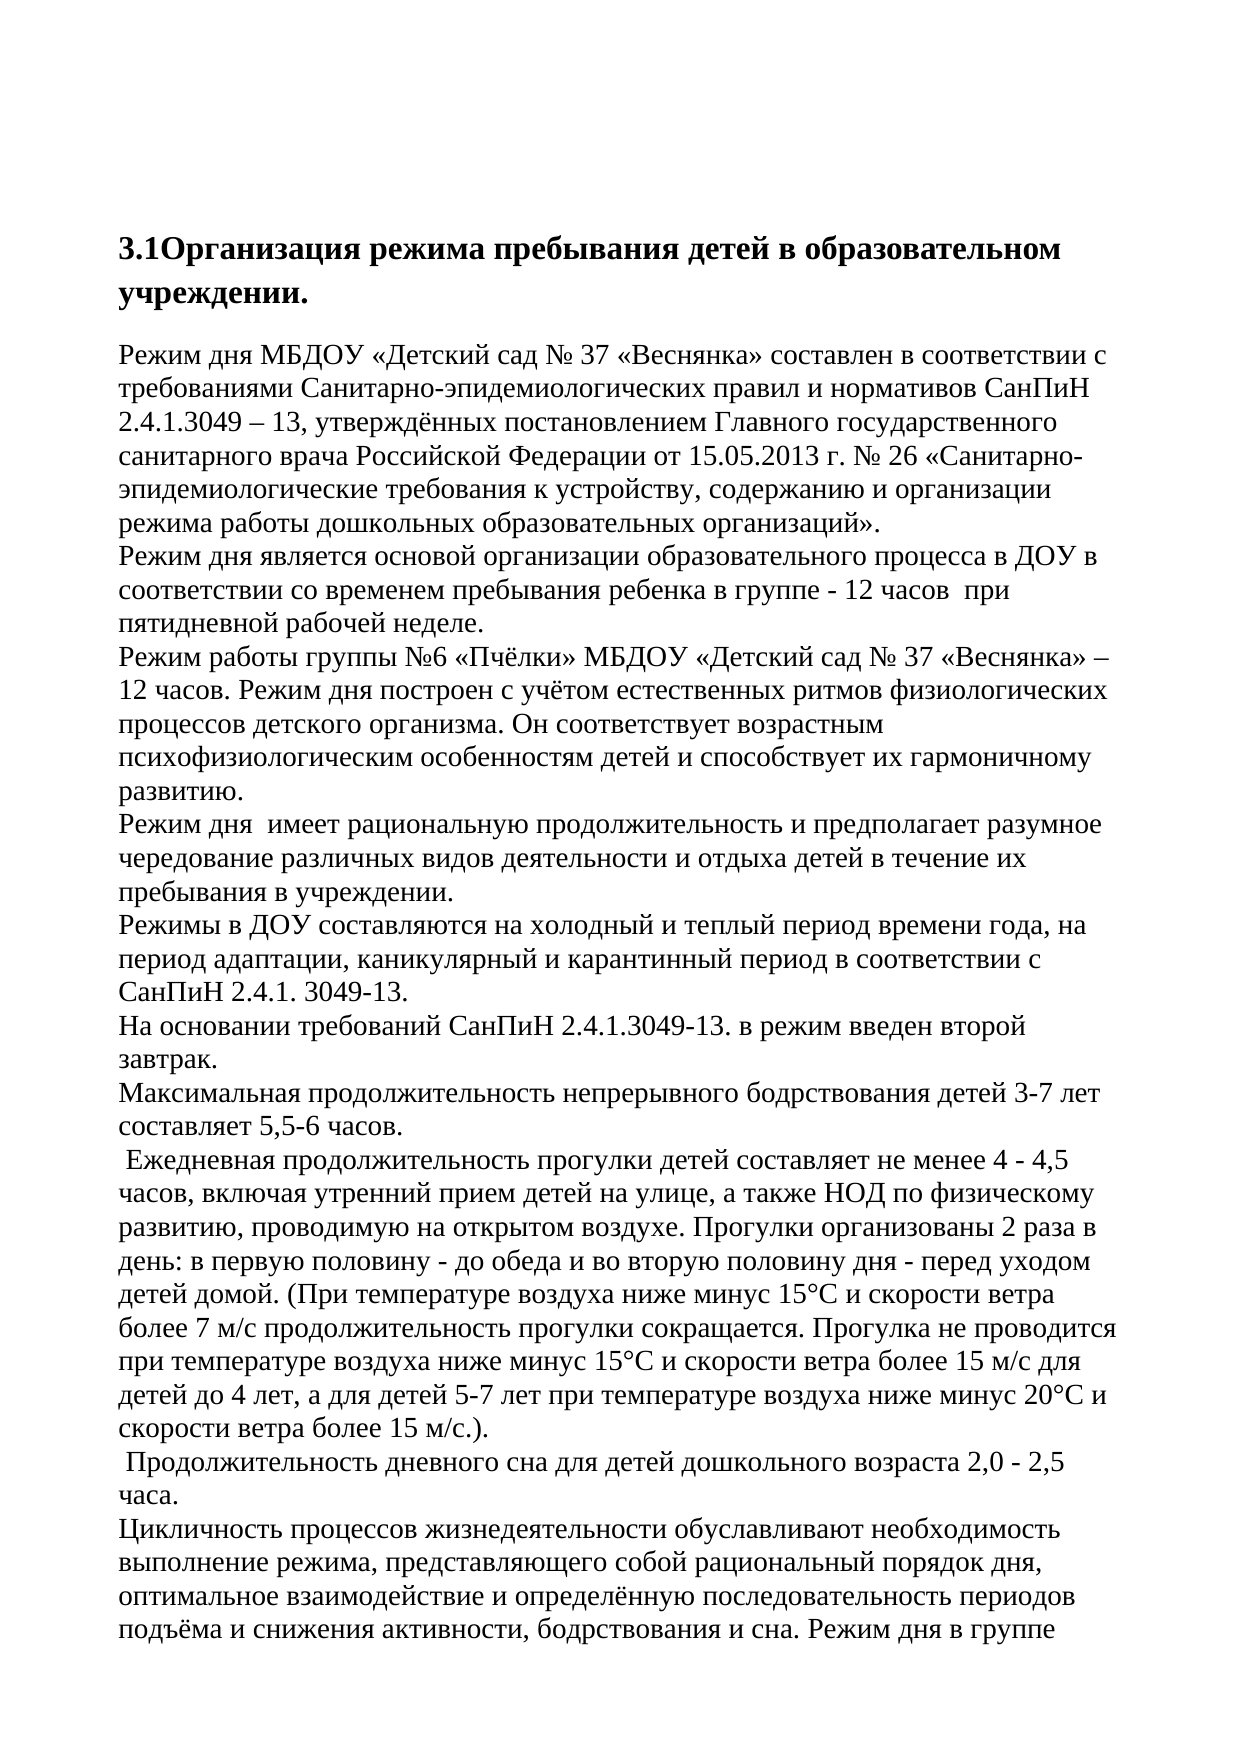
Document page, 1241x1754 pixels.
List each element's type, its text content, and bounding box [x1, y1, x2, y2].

text Режим дня является основой организации образовательного процесса в ДОУ в соответствии со временем пребывания ребенка в группе - 12 часов при пятидневной рабочей неделе. [118, 538, 1122, 639]
text 3.1Организация режима пребывания детей в образовательном учреждении. [118, 228, 1122, 310]
text Режим работы группы №6 «Пчёлки» МБДОУ «Детский сад № 37 «Веснянка» – 12 часов. Режим дня построен с учётом естественных ритмов физиологических процессов детского организма. Он соответствует возрастным психофизиологическим особенностям детей и способствует их гармоничному развитию. [118, 639, 1122, 807]
text Ежедневная продолжительность прогулки детей составляет не менее 4 - 4,5 часов, включая утренний прием детей на улице, а также НОД по физическому развитию, проводимую на открытом воздухе. Прогулки организованы 2 раза в день: в первую половину - до обеда и во вторую половину дня - перед уходом детей домой. (При температуре воздуха ниже минус 15°С и скорости ветра более 7 м/с продолжительность прогулки сокращается. Прогулка не проводится при температуре воздуха ниже минус 15°С и скорости ветра более 15 м/с для детей до 4 лет, а для детей 5-7 лет при температуре воздуха ниже минус 20°С и скорости ветра более 15 м/с.). [118, 1142, 1122, 1444]
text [118, 1511, 1122, 1645]
text Продолжительность дневного сна для детей дошкольного возраста 2,0 - 2,5 часа. [118, 1444, 1122, 1511]
text Режим дня имеет рациональную продолжительность и предполагает разумное чередование различных видов деятельности и отдыха детей в течение их пребывания в учреждении. [118, 807, 1122, 907]
text Режимы в ДОУ составляются на холодный и теплый период времени года, на период адаптации, каникулярный и карантинный период в соответствии с СанПиН 2.4.1. 3049-13. [118, 907, 1122, 1008]
text На основании требований СанПиН 2.4.1.3049-13. в режим введен второй завтрак. [118, 1008, 1122, 1075]
text Режим дня МБДОУ «Детский сад № 37 «Веснянка» составлен в соответствии с требованиями Санитарно-эпидемиологических правил и нормативов СанПиН 2.4.1.3049 – 13, утверждённых постановлением Главного государственного санитарного врача Российской Федерации от 15.05.2013 г. № 26 «Санитарно-эпидемиологические требования к устройству, содержанию и организации режима работы дошкольных образовательных организаций». [118, 337, 1122, 538]
text Максимальная продолжительность непрерывного бодрствования детей 3-7 лет составляет 5,5-6 часов. [118, 1075, 1122, 1142]
